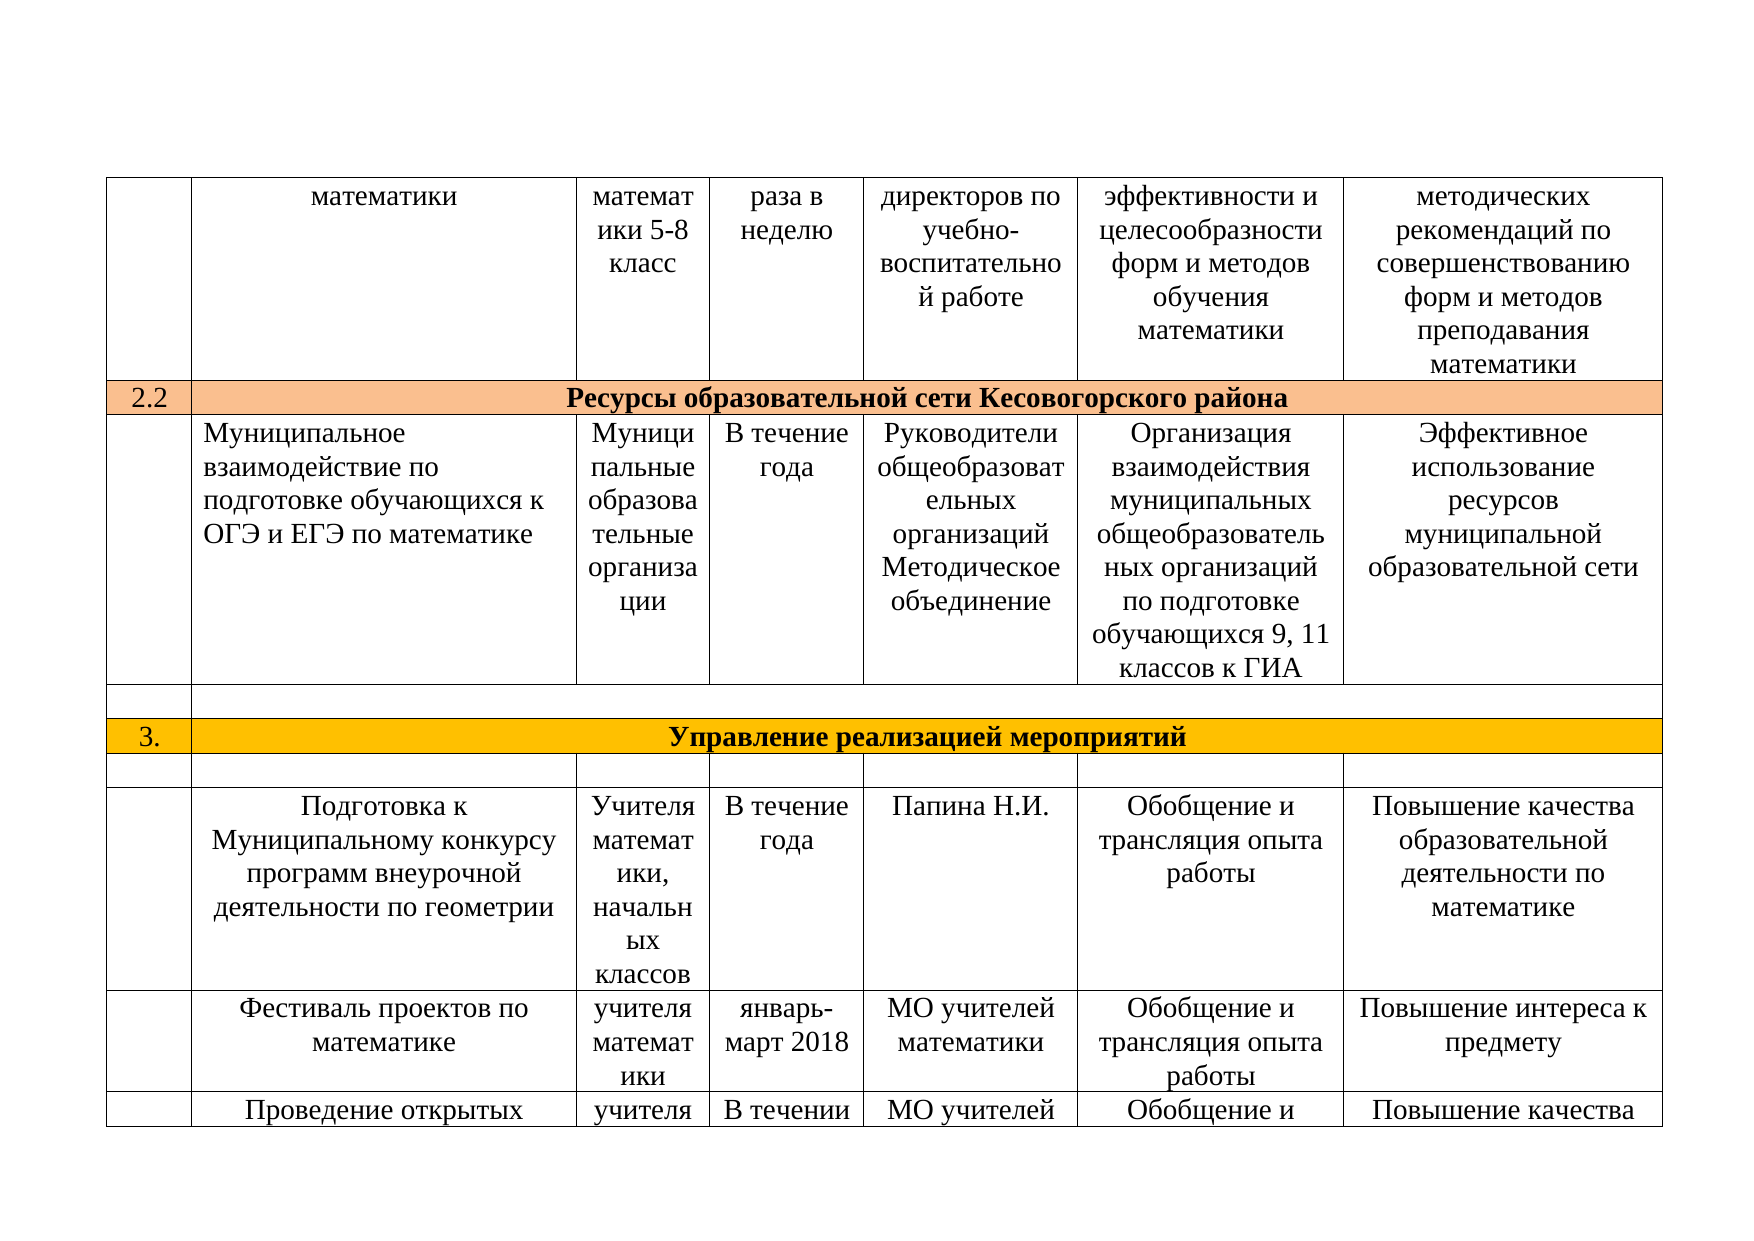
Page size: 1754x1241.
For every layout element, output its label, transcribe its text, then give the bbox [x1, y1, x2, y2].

table_cell [192, 685, 1662, 718]
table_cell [577, 178, 709, 379]
table_cell Муниципальное взаимодействие по подготовке обучающихся к ОГЭ и ЕГЭ по математике [192, 415, 576, 683]
table_cell [710, 754, 863, 787]
table_cell [107, 991, 191, 1091]
table_cell В течение года [710, 415, 863, 683]
table_cell Организация взаимодействия муниципальных общеобразовательных организаций по подготовке обучающихся 9, 11 классов к ГИА [1078, 415, 1343, 683]
table_cell [107, 685, 191, 718]
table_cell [710, 178, 863, 379]
table_cell [192, 754, 576, 787]
table_cell В течении года [710, 1092, 863, 1126]
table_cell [1078, 178, 1343, 379]
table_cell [864, 1092, 1077, 1126]
table_cell учителя математики [577, 991, 709, 1091]
table_cell [107, 1092, 191, 1126]
table_cell 3. [107, 719, 191, 753]
table_cell Эффективное использование ресурсов муниципальной образовательной сети [1344, 415, 1662, 683]
table_cell [107, 788, 191, 989]
table_cell Повышение интереса к предмету [1344, 991, 1662, 1091]
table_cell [192, 1092, 576, 1126]
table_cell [1344, 1092, 1662, 1126]
table_cell [107, 415, 191, 683]
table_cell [192, 178, 576, 379]
table_cell Руководители общеобразовательных организаций Методическое объединение [864, 415, 1077, 683]
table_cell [1344, 178, 1662, 379]
table_cell Подготовка к Муниципальному конкурсу программ внеурочной деятельности по геометрии [192, 788, 576, 989]
table_cell Фестиваль проектов по математике [192, 991, 576, 1091]
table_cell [864, 178, 1077, 379]
table_cell Обобщение и трансляция опыта работы [1078, 991, 1343, 1091]
table_cell [107, 178, 191, 379]
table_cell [1078, 1092, 1343, 1126]
table_cell Повышение качества образовательной деятельности по математике [1344, 788, 1662, 989]
table_cell Обобщение и трансляция опыта работы [1078, 788, 1343, 989]
table_cell В течение года [710, 788, 863, 989]
table_cell [577, 754, 709, 787]
table_cell Учителя математики, начальных классов [577, 788, 709, 989]
table_cell [1344, 754, 1662, 787]
table_cell Муниципальные образовательные организации [577, 415, 709, 683]
table_cell [107, 754, 191, 787]
table_cell МО учителей математики [864, 991, 1077, 1091]
table_cell 2.2 [107, 381, 191, 414]
table_cell [864, 754, 1077, 787]
table_cell январь-март 2018 [710, 991, 863, 1091]
table_cell Ресурсы образовательной сети Кесовогорского района [192, 381, 1662, 414]
table_cell Управление реализацией мероприятий [192, 719, 1662, 753]
table_cell [1078, 754, 1343, 787]
table_cell Папина Н.И. [864, 788, 1077, 989]
table_cell учителя математики [577, 1092, 709, 1126]
